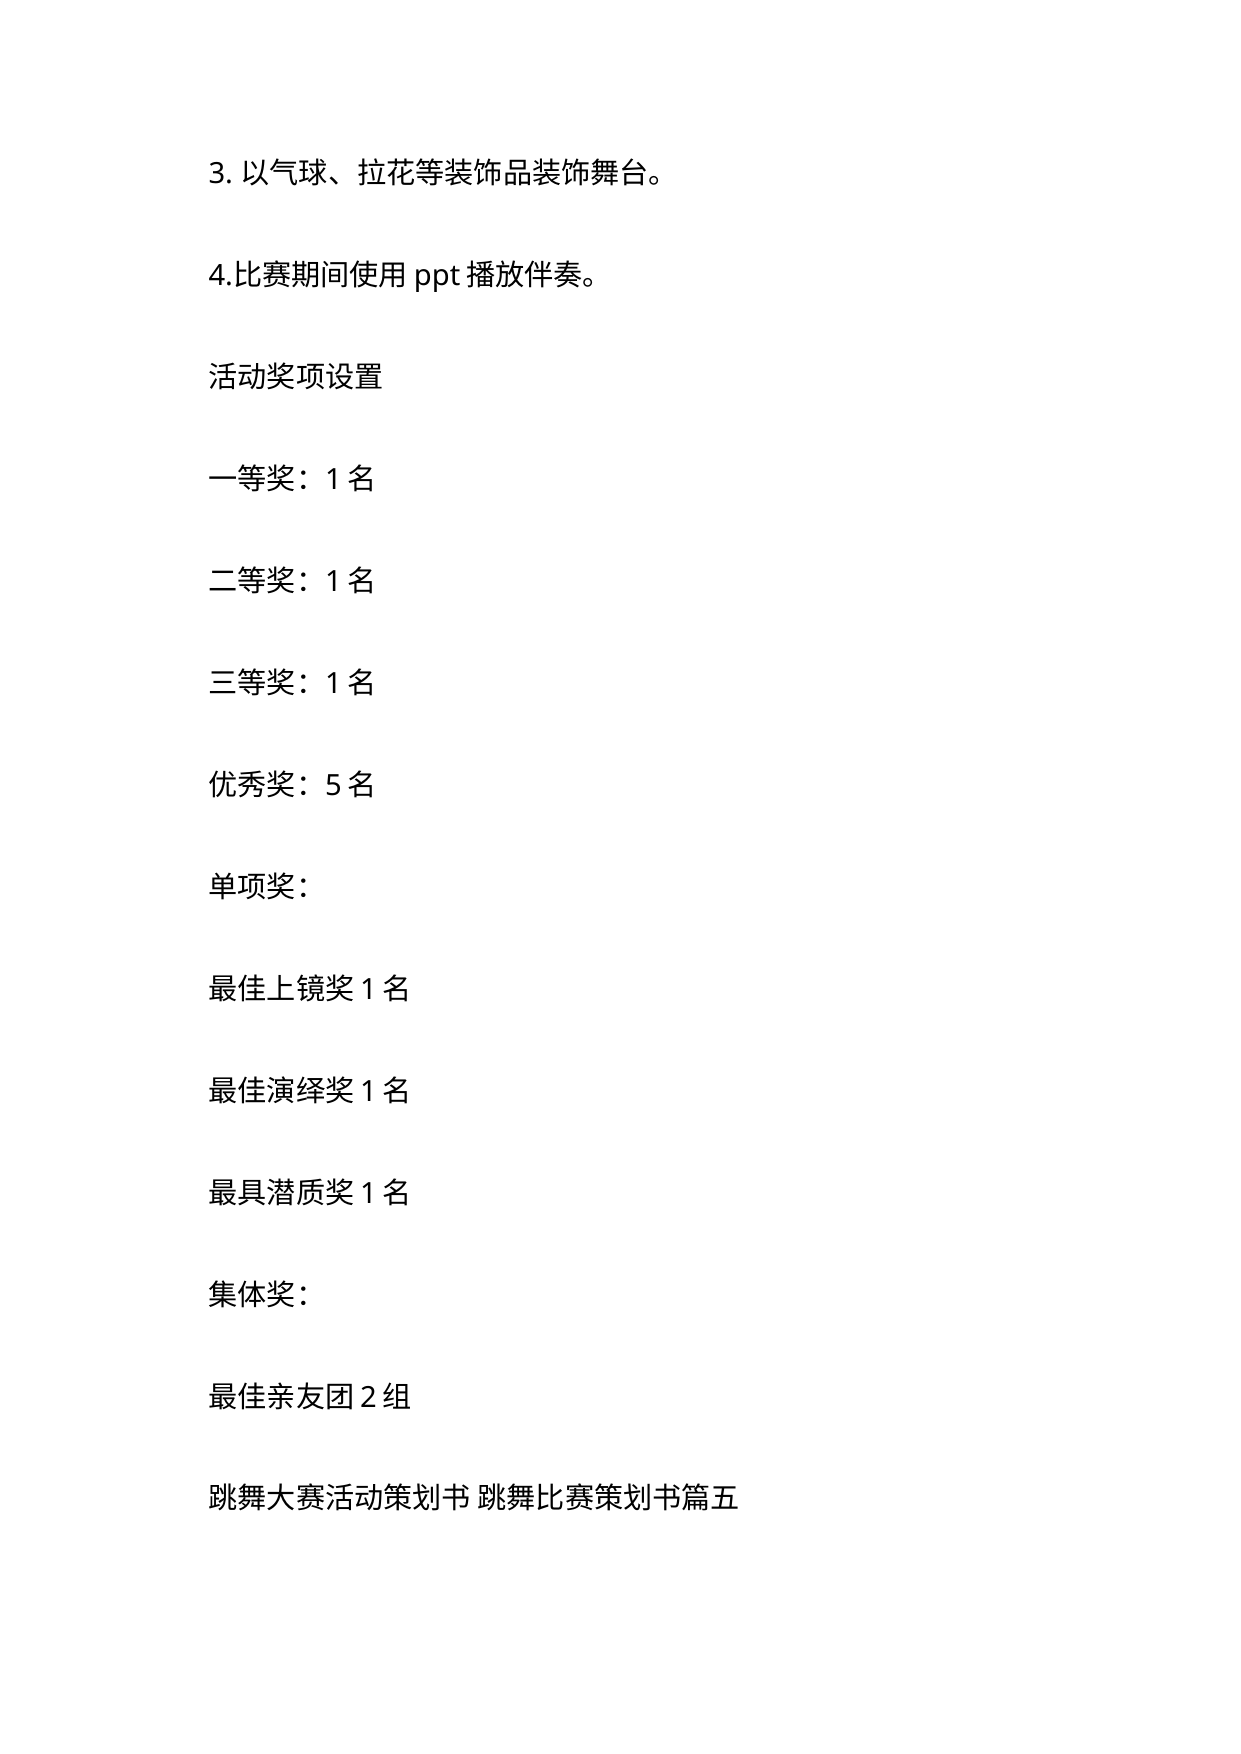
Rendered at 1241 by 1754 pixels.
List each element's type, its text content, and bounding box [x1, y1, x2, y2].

text 优秀奖：5名 [150, 762, 1090, 804]
text 跳舞大赛活动策划书 跳舞比赛策划书篇五 [150, 1475, 1090, 1517]
text 最佳亲友团2组 [150, 1373, 1090, 1416]
text 活动奖项设置 [150, 354, 1090, 396]
text 最具潜质奖1名 [150, 1169, 1090, 1212]
text 二等奖：1名 [150, 558, 1090, 600]
text 一等奖：1名 [150, 456, 1090, 498]
text 最佳上镜奖1名 [150, 965, 1090, 1008]
text 集体奖： [150, 1271, 1090, 1314]
text 单项奖： [150, 864, 1090, 906]
text 三等奖：1名 [150, 660, 1090, 702]
text 最佳演绎奖1名 [150, 1067, 1090, 1110]
text 4.比赛期间使用ppt播放伴奏。 [150, 252, 1090, 294]
text 3. 以气球、拉花等装饰品装饰舞台。 [150, 150, 1090, 192]
